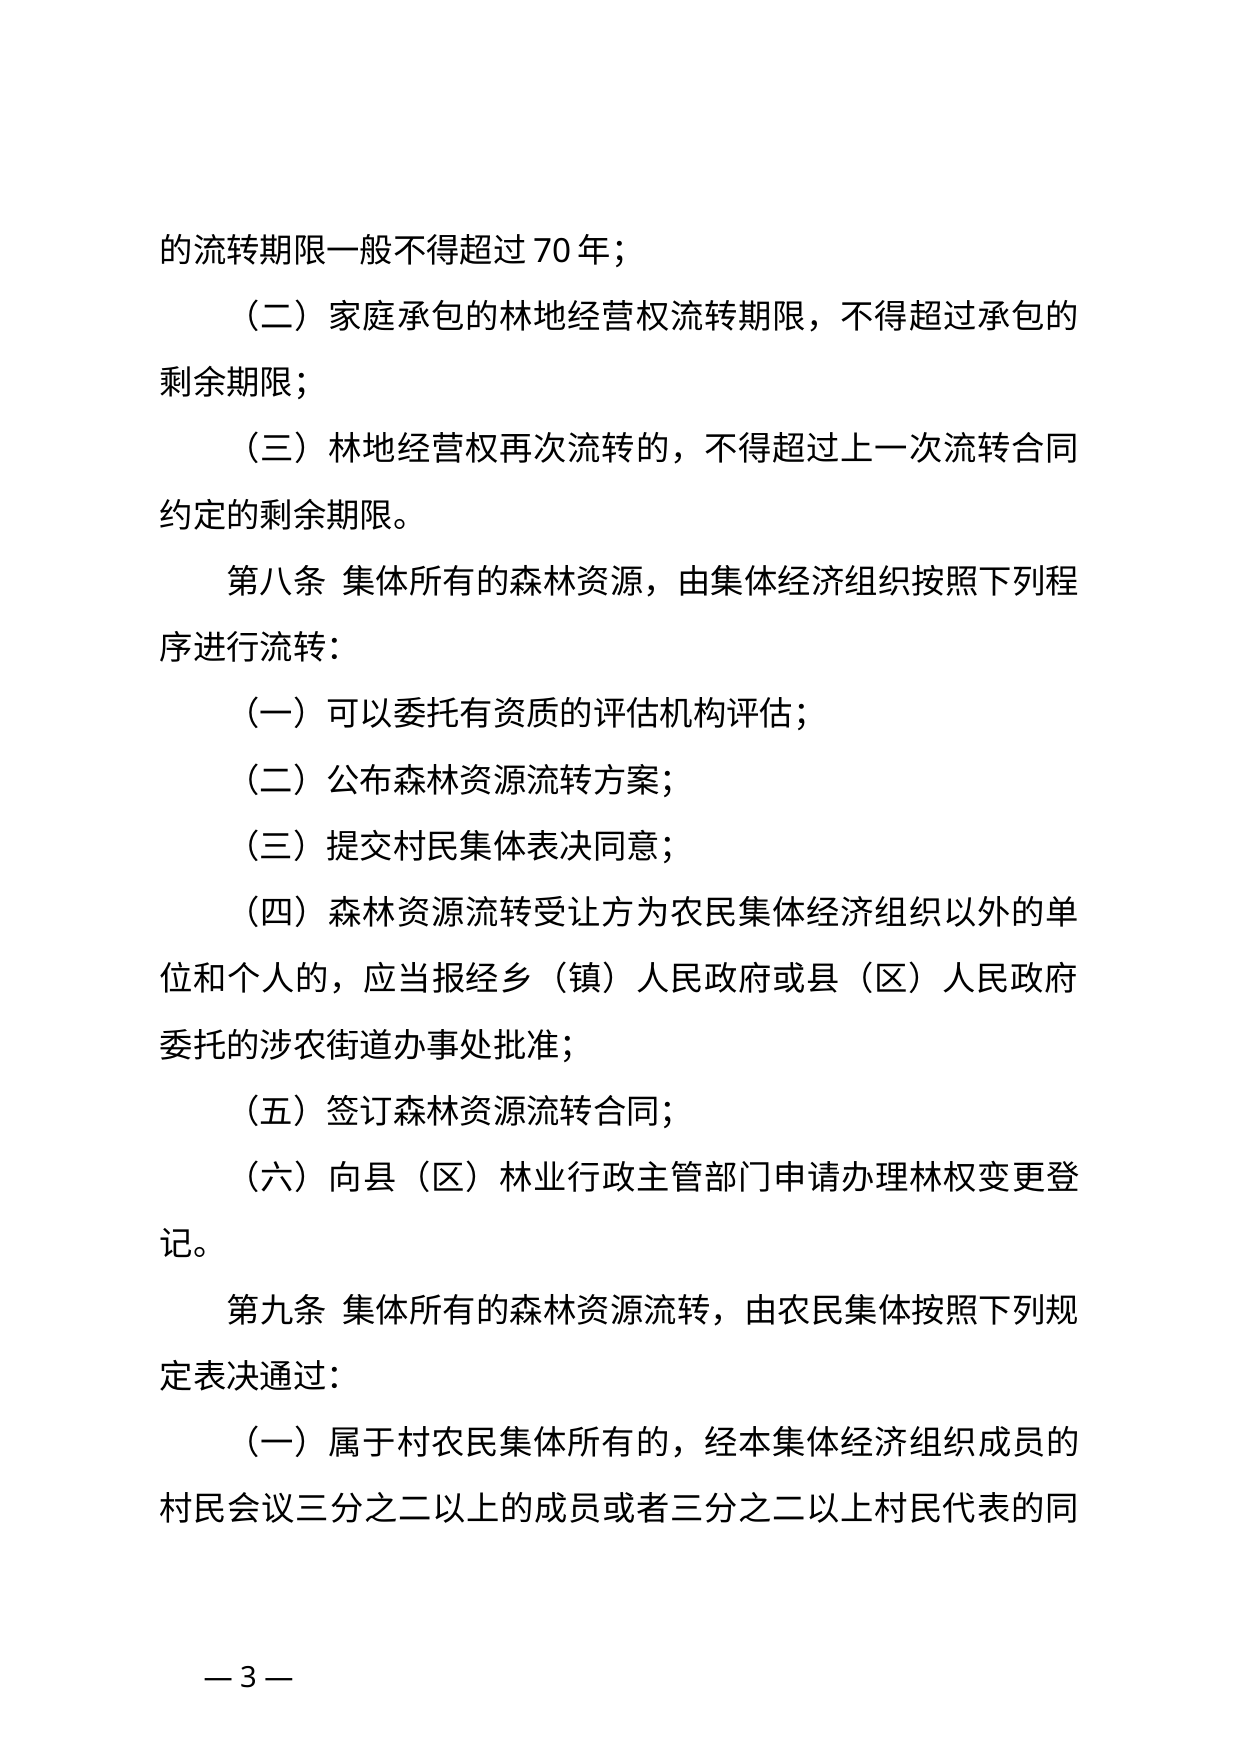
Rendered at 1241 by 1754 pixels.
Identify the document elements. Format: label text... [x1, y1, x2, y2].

text （三）提交村民集体表决同意； [159, 811, 1081, 877]
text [159, 214, 1081, 281]
text （六）向县（区）林业行政主管部门申请办理林权变更登记。 [159, 1142, 1081, 1274]
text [159, 1407, 1081, 1539]
text 第八条 集体所有的森林资源，由集体经济组织按照下列程序进行流转： [159, 546, 1081, 678]
text （三）林地经营权再次流转的，不得超过上一次流转合同约定的剩余期限。 [159, 413, 1081, 546]
text （一）可以委托有资质的评估机构评估； [159, 678, 1081, 744]
text （二）公布森林资源流转方案； [159, 744, 1081, 811]
text （二）家庭承包的林地经营权流转期限，不得超过承包的剩余期限； [159, 281, 1081, 413]
text （五）签订森林资源流转合同； [159, 1076, 1081, 1142]
text （四）森林资源流转受让方为农民集体经济组织以外的单位和个人的，应当报经乡（镇）人民政府或县（区）人民政府委托的涉农街道办事处批准； [159, 877, 1081, 1076]
text 第九条 集体所有的森林资源流转，由农民集体按照下列规定表决通过： [159, 1274, 1081, 1407]
